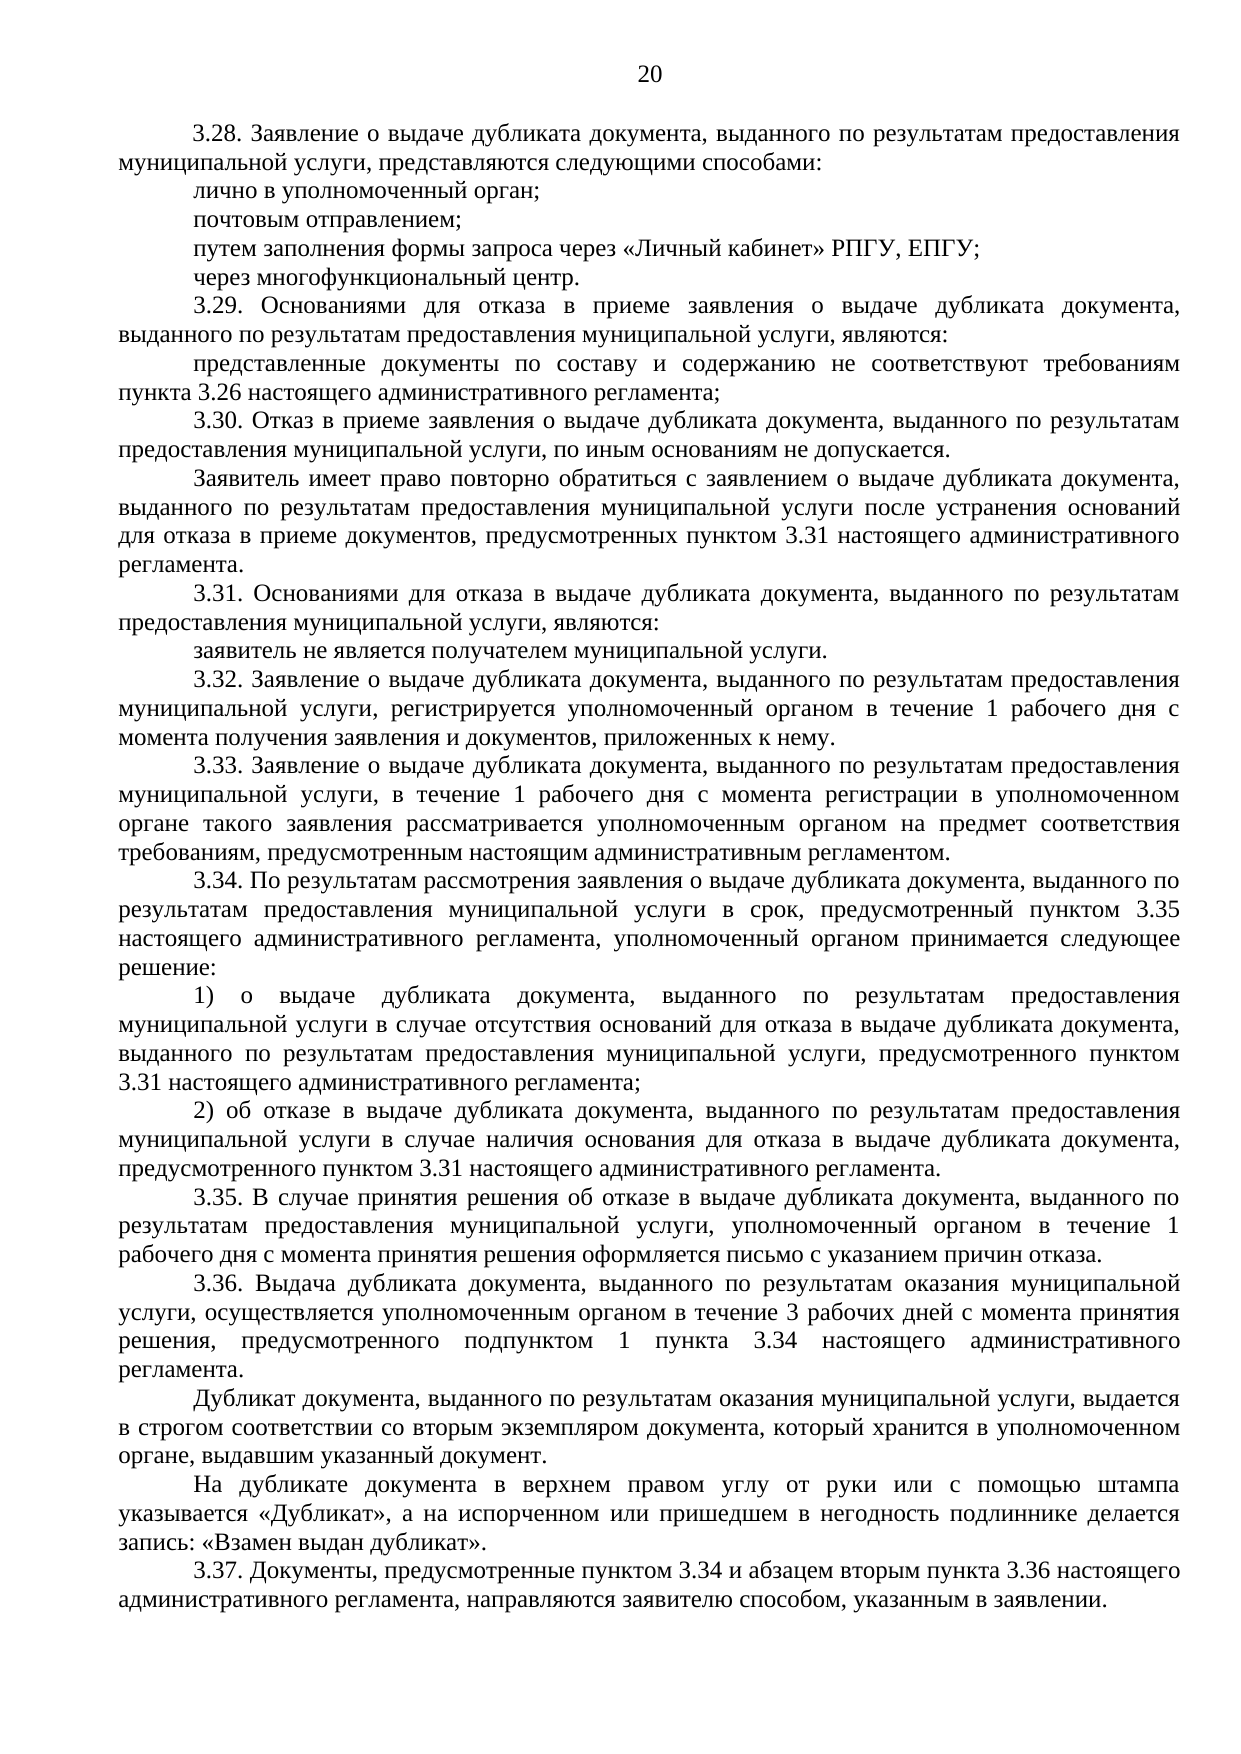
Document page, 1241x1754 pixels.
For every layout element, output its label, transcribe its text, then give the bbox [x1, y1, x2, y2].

list 2) об отказе в выдаче дубликата документа, выданного по результатам предоставления муниципальной услуги в случае наличия основания для отказа в выдаче дубликата документа, предусмотренного пунктом 3.31 настоящего административного регламента. [118, 1096, 1181, 1182]
list 1) о выдаче дубликата документа, выданного по результатам предоставления муниципальной услуги в случае отсутствия оснований для отказа в выдаче дубликата документа, выданного по результатам предоставления муниципальной услуги, предусмотренного пунктом 3.31 настоящего административного регламента; [118, 981, 1181, 1096]
list 3.34. По результатам рассмотрения заявления о выдаче дубликата документа, выданного по результатам предоставления муниципальной услуги в срок, предусмотренный пунктом 3.35 настоящего административного регламента, уполномоченный органом принимается следующее решение: [118, 866, 1181, 981]
list Дубликат документа, выданного по результатам оказания муниципальной услуги, выдается в строгом соответствии со вторым экземпляром документа, который хранится в уполномоченном органе, выдавшим указанный документ. [118, 1383, 1181, 1469]
list через многофункциональный центр. [193, 262, 1181, 291]
list лично в уполномоченный орган; [193, 176, 1181, 204]
list 3.33. Заявление о выдаче дубликата документа, выданного по результатам предоставления муниципальной услуги, в течение 1 рабочего дня с момента регистрации в уполномоченном органе такого заявления рассматривается уполномоченным органом на предмет соответствия требованиям, предусмотренным настоящим административным регламентом. [118, 751, 1181, 866]
list 3.36. Выдача дубликата документа, выданного по результатам оказания муниципальной услуги, осуществляется уполномоченным органом в течение 3 рабочих дней с момента принятия решения, предусмотренного подпунктом 1 пункта 3.34 настоящего административного регламента. [118, 1268, 1181, 1383]
list 3.30. Отказ в приеме заявления о выдаче дубликата документа, выданного по результатам предоставления муниципальной услуги, по иным основаниям не допускается. [118, 406, 1181, 463]
text 3.28. Заявление о выдаче дубликата документа, выданного по результатам предоставления муниципальной услуги, представляются следующими способами: [118, 118, 1181, 176]
list 3.32. Заявление о выдаче дубликата документа, выданного по результатам предоставления муниципальной услуги, регистрируется уполномоченный органом в течение 1 рабочего дня с момента получения заявления и документов, приложенных к нему. [118, 664, 1181, 751]
list 3.35. В случае принятия решения об отказе в выдаче дубликата документа, выданного по результатам предоставления муниципальной услуги, уполномоченный органом в течение 1 рабочего дня с момента принятия решения оформляется письмо с указанием причин отказа. [118, 1182, 1181, 1268]
list почтовым отправлением; [193, 204, 1181, 233]
list путем заполнения формы запроса через «Личный кабинет» РПГУ, ЕПГУ; [193, 233, 1181, 262]
list представленные документы по составу и содержанию не соответствуют требованиям пункта 3.26 настоящего административного регламента; [118, 348, 1181, 406]
list Заявитель имеет право повторно обратиться с заявлением о выдаче дубликата документа, выданного по результатам предоставления муниципальной услуги после устранения оснований для отказа в приеме документов, предусмотренных пунктом 3.31 настоящего административного регламента. [118, 463, 1181, 578]
list 3.31. Основаниями для отказа в выдаче дубликата документа, выданного по результатам предоставления муниципальной услуги, являются: [118, 578, 1181, 636]
list заявитель не является получателем муниципальной услуги. [118, 636, 1181, 664]
list На дубликате документа в верхнем правом углу от руки или с помощью штампа указывается «Дубликат», а на испорченном или пришедшем в негодность подлиннике делается запись: «Взамен выдан дубликат». [118, 1469, 1181, 1556]
list 3.29. Основаниями для отказа в приеме заявления о выдаче дубликата документа, выданного по результатам предоставления муниципальной услуги, являются: [118, 291, 1181, 348]
list 3.37. Документы, предусмотренные пунктом 3.34 и абзацем вторым пункта 3.36 настоящего административного регламента, направляются заявителю способом, указанным в заявлении. [118, 1556, 1181, 1613]
